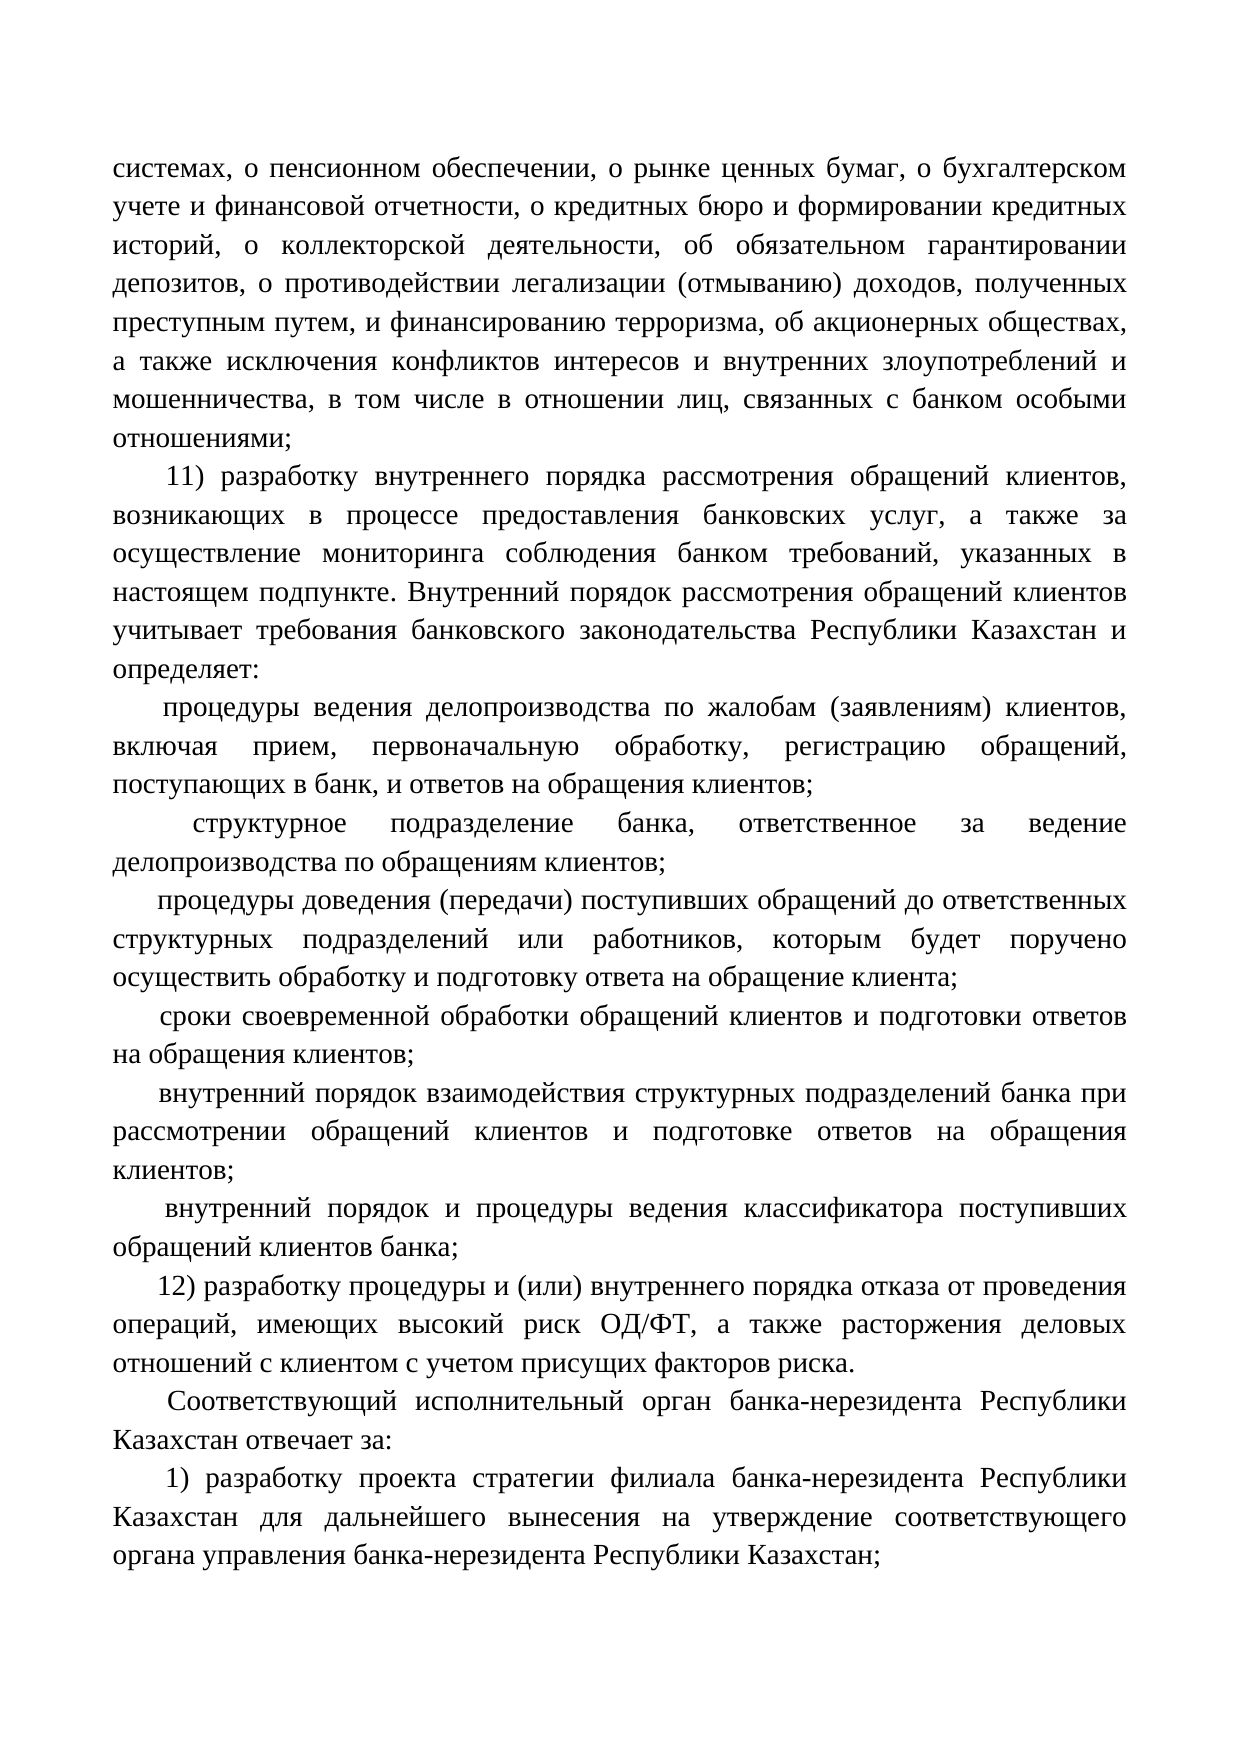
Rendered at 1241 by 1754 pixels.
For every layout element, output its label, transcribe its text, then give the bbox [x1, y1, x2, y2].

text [112, 150, 1128, 453]
text 11) разработку внутреннего порядка рассмотрения обращений клиентов, возникающих в процессе предоставления банковских услуг, а также за осуществление мониторинга соблюдения банком требований, указанных в настоящем подпункте. Внутренний порядок рассмотрения обращений клиентов учитывает требования банковского законодательства Республики Казахстан и определяет: [112, 458, 1128, 684]
text процедуры ведения делопроизводства по жалобам (заявлениям) клиентов, включая прием, первоначальную обработку, регистрацию обращений, поступающих в банк, и ответов на обращения клиентов; [112, 689, 1128, 800]
text внутренний порядок взаимодействия структурных подразделений банка при рассмотрении обращений клиентов и подготовке ответов на обращения клиентов; [112, 1075, 1128, 1186]
text структурное подразделение банка, ответственное за ведение делопроизводства по обращениям клиентов; [112, 805, 1128, 877]
text 1) разработку проекта стратегии филиала банка-нерезидента Республики Казахстан для дальнейшего вынесения на утверждение соответствующего органа управления банка-нерезидента Республики Казахстан; [112, 1460, 1128, 1571]
text Соответствующий исполнительный орган банка-нерезидента Республики Казахстан отвечает за: [112, 1383, 1128, 1455]
text внутренний порядок и процедуры ведения классификатора поступивших обращений клиентов банка; [112, 1191, 1128, 1263]
text сроки своевременной обработки обращений клиентов и подготовки ответов на обращения клиентов; [112, 998, 1128, 1070]
text 12) разработку процедуры и (или) внутреннего порядка отказа от проведения операций, имеющих высокий риск ОД/ФТ, а также расторжения деловых отношений с клиентом с учетом присущих факторов риска. [112, 1268, 1128, 1378]
text процедуры доведения (передачи) поступивших обращений до ответственных структурных подразделений или работников, которым будет поручено осуществить обработку и подготовку ответа на обращение клиента; [112, 882, 1128, 993]
